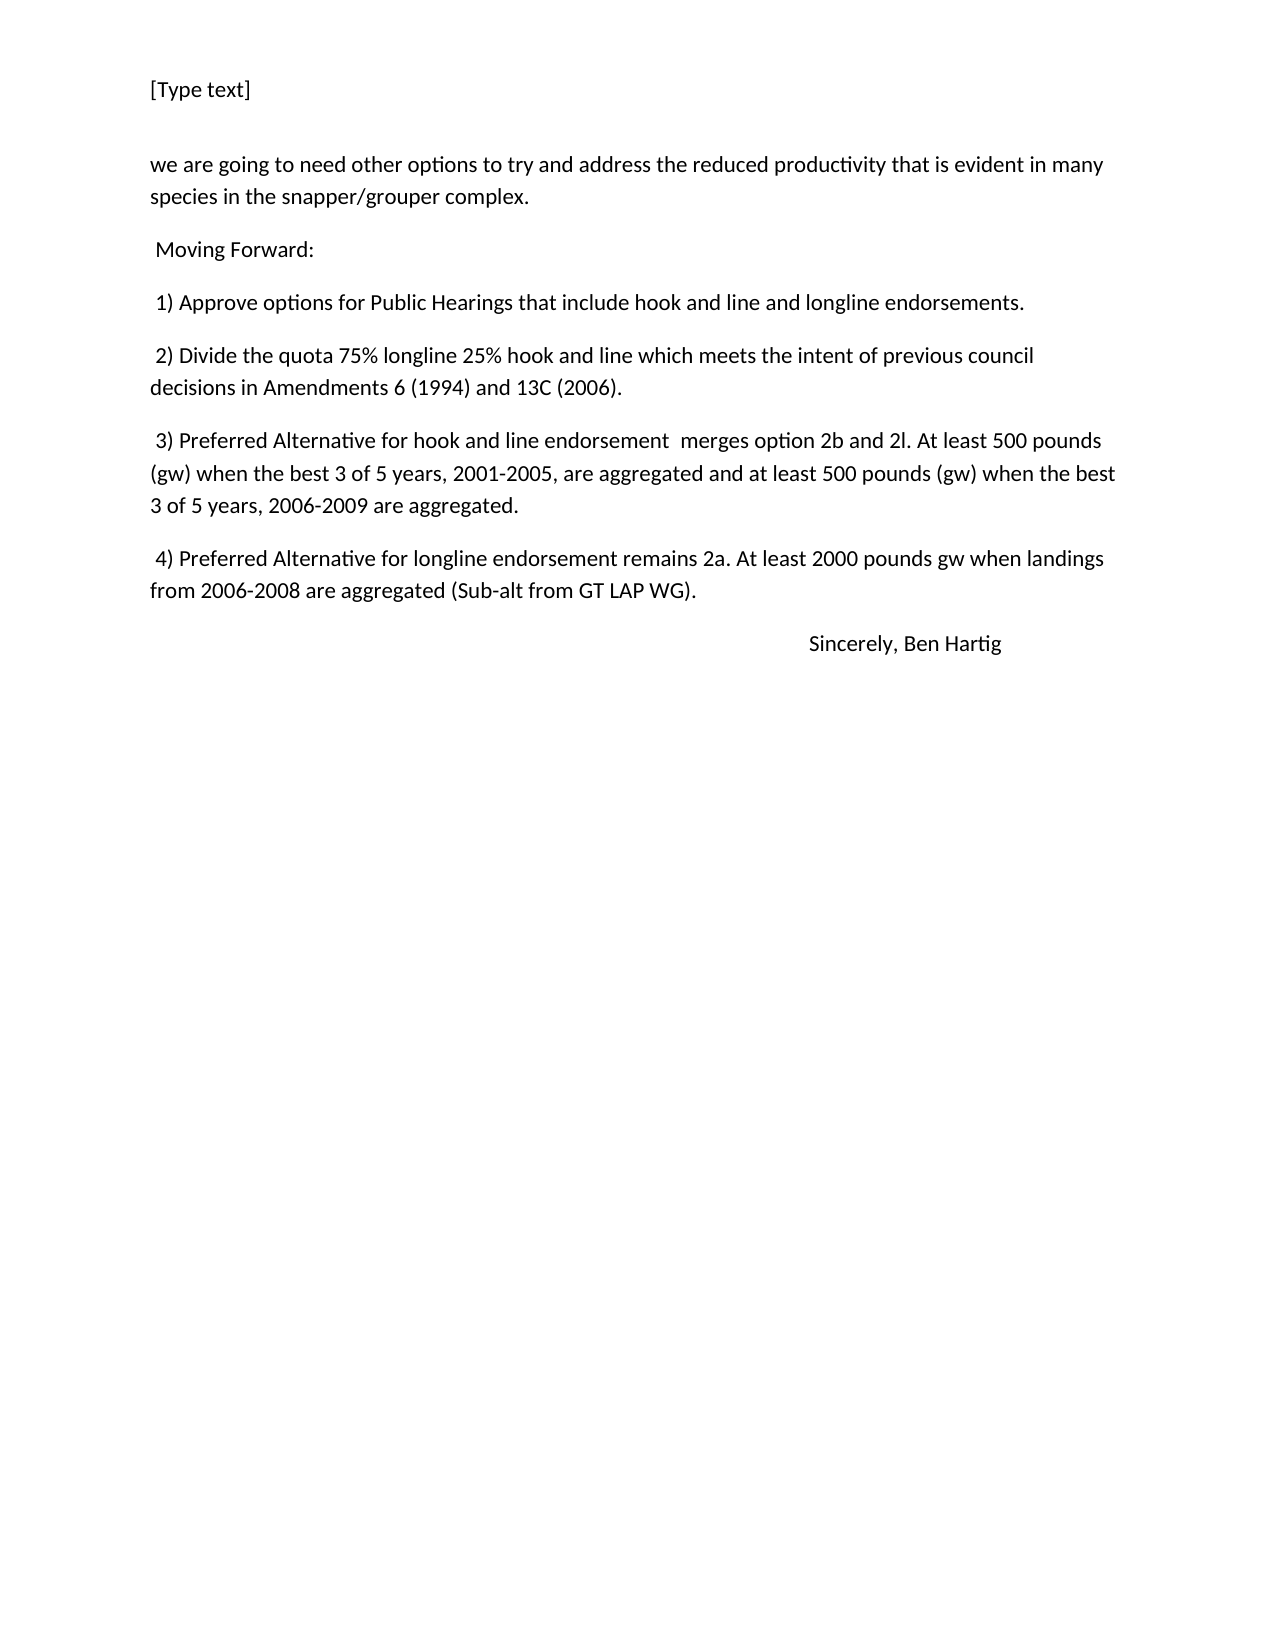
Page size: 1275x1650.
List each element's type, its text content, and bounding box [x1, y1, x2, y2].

text 1) Approve options for Public Hearings that include hook and line and longline endorsements. [150, 288, 1125, 316]
text 2) Divide the quota 75% longline 25% hook and line which meets the intent of previous council decisions in Amendments 6 (1994) and 13C (2006). [150, 341, 1125, 401]
text 3) Preferred Alternative for hook and line endorsement merges option 2b and 2l. At least 500 pounds (gw) when the best 3 of 5 years, 2001-2005, are aggregated and at least 500 pounds (gw) when the best 3 of 5 years, 2006-2009 are aggregated. [150, 426, 1125, 519]
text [150, 150, 1125, 210]
text Sincerely, Ben Hartig [150, 629, 1125, 657]
text Moving Forward: [150, 235, 1125, 263]
text 4) Preferred Alternative for longline endorsement remains 2a. At least 2000 pounds gw when landings from 2006-2008 are aggregated (Sub-alt from GT LAP WG). [150, 544, 1125, 604]
